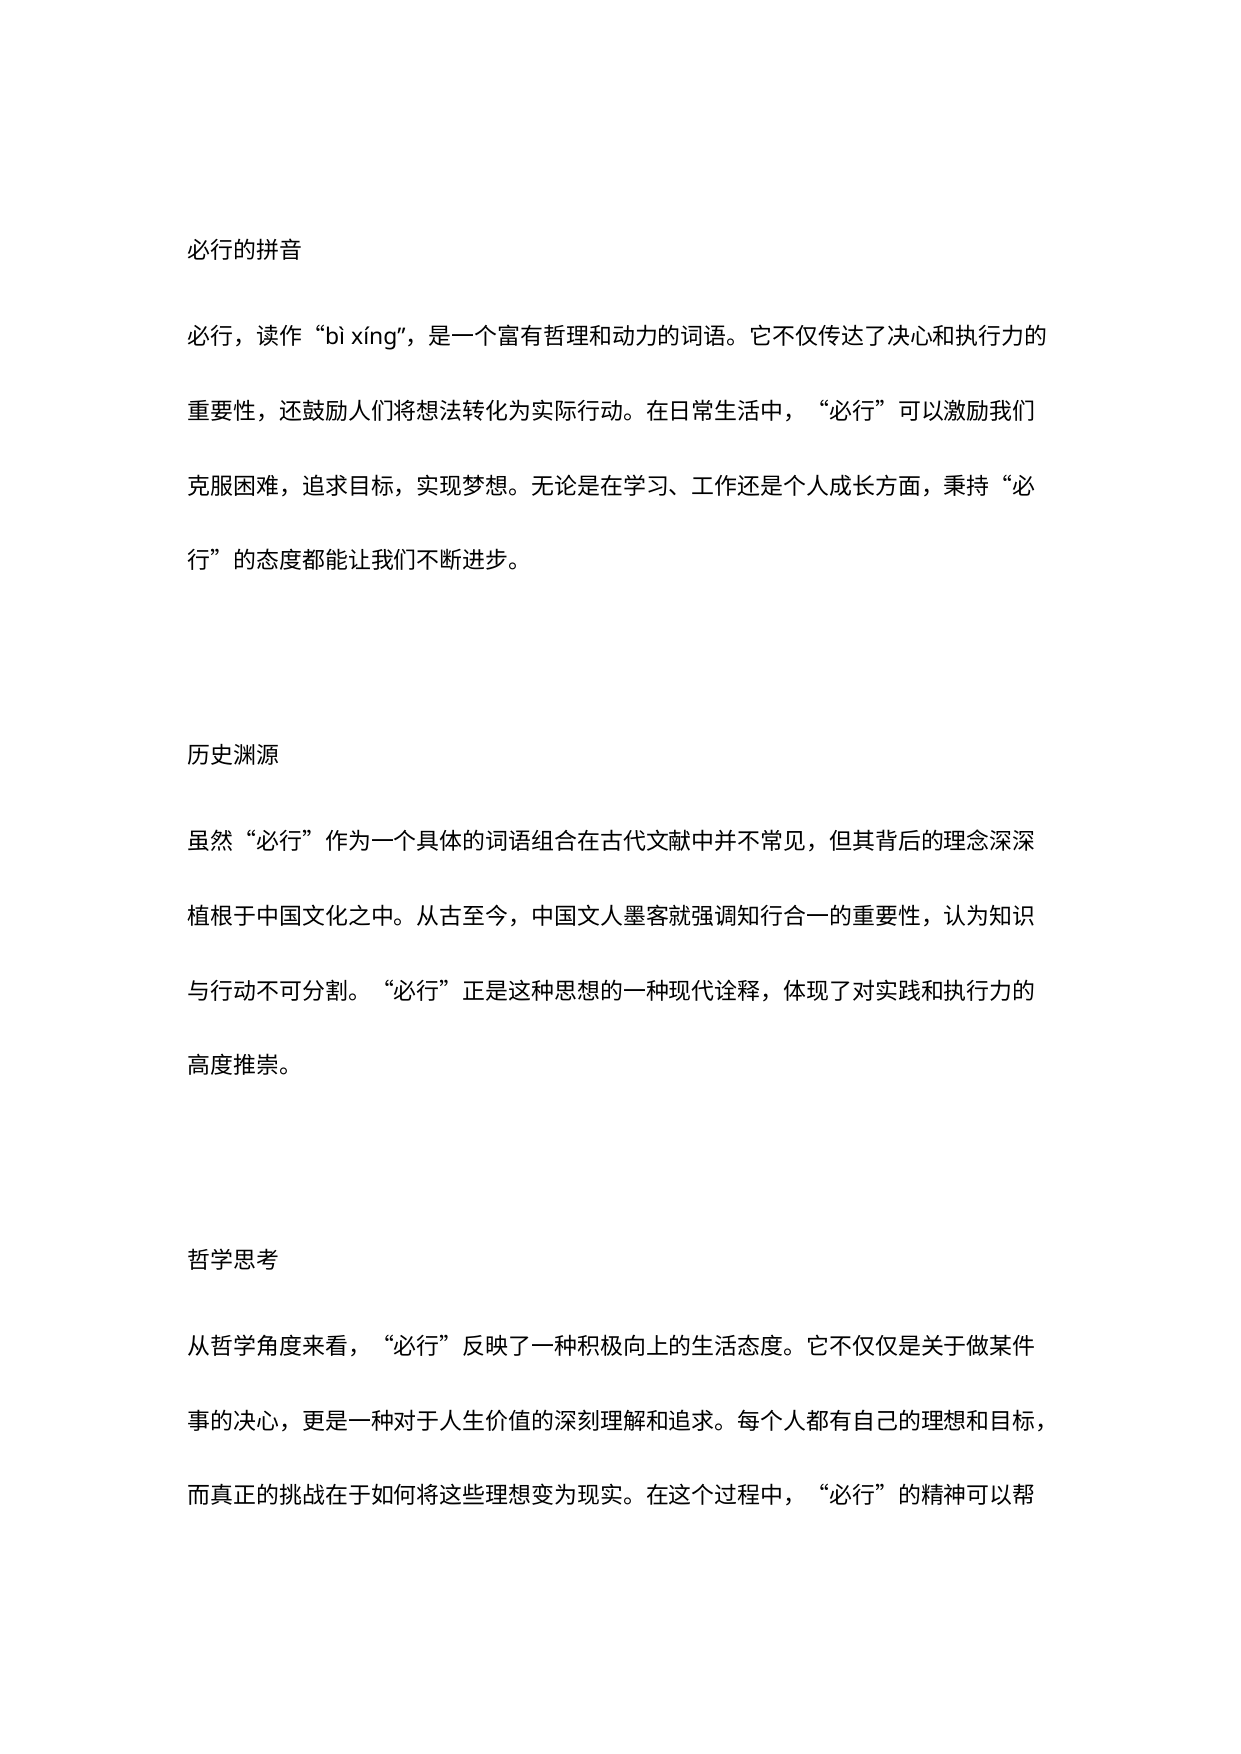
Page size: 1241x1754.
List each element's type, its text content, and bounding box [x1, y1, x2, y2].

text 必行的拼音 [187, 216, 1053, 281]
text 哲学思考 [187, 1226, 1053, 1291]
text 必行，读作“bì xíng”，是一个富有哲理和动力的词语。它不仅传达了决心和执行力的重要性，还鼓励人们将想法转化为实际行动。在日常生活中，“必行”可以激励我们克服困难，追求目标，实现梦想。无论是在学习、工作还是个人成长方面，秉持“必行”的态度都能让我们不断进步。 [187, 302, 1053, 591]
text 虽然“必行”作为一个具体的词语组合在古代文献中并不常见，但其背后的理念深深植根于中国文化之中。从古至今，中国文人墨客就强调知行合一的重要性，认为知识与行动不可分割。“必行”正是这种思想的一种现代诠释，体现了对实践和执行力的高度推崇。 [187, 807, 1053, 1096]
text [187, 1312, 1053, 1527]
text 历史渊源 [187, 721, 1053, 786]
